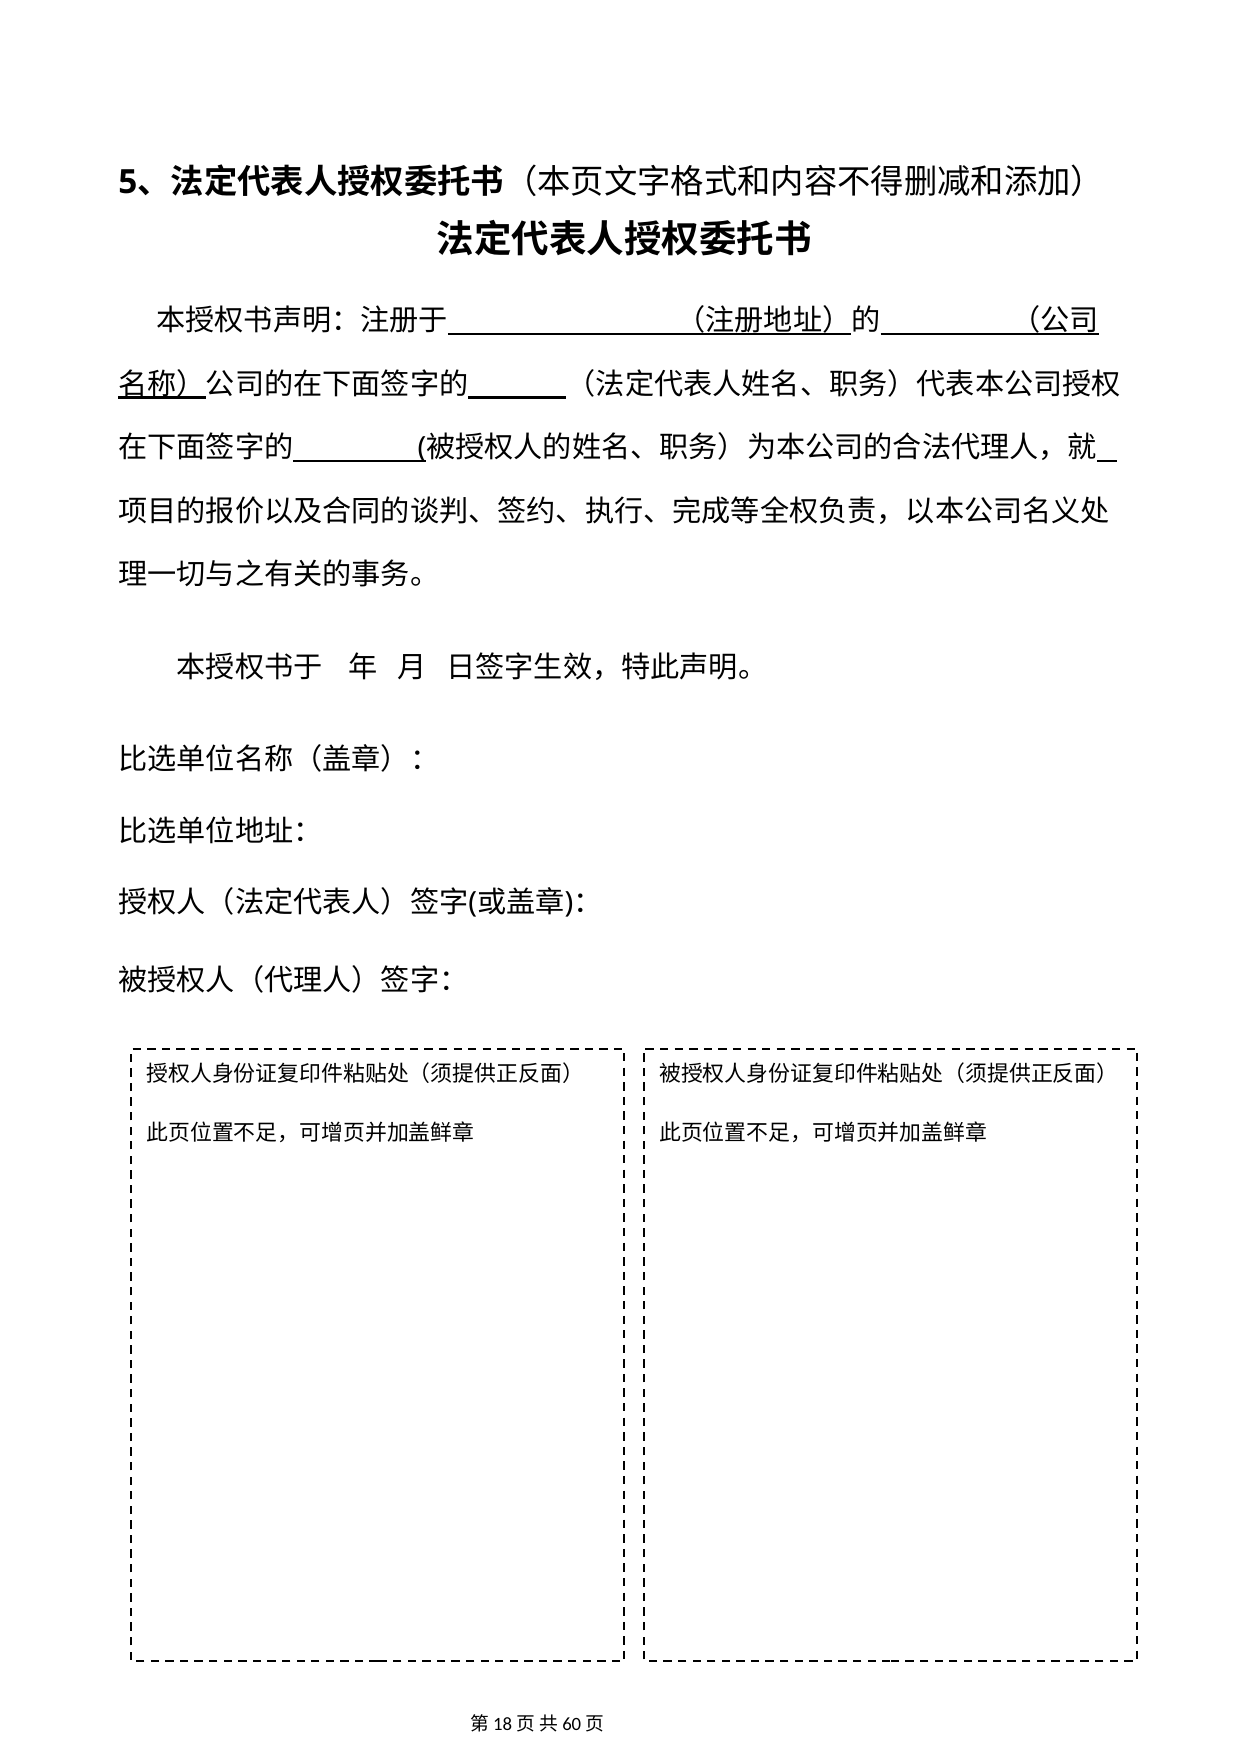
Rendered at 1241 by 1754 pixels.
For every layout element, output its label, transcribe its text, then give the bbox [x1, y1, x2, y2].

text 本授权书于 年 月 日签字生效，特此声明。 [118, 643, 1122, 686]
text 被授权人（代理人）签字： [118, 950, 1122, 999]
text 授权人（法定代表人）签字(或盖章)： [118, 879, 1122, 921]
text 比选单位名称（盖章）： [118, 736, 1122, 778]
text 法定代表人授权委托书 [118, 205, 1122, 268]
text 比选单位地址： [118, 807, 1122, 850]
text 本授权书声明：注册于 （注册地址）的 （公司名称）公司的在下面签字的 （法定代表人姓名、职务）代表本公司授权在下面签字的 (被授权人的姓名、职务）为本公司的合法代理人，就 项目的报价以及合同的谈判、签约、执行、完成等全权负责，以本公司名义处理一切与之有关的事务。 [118, 297, 1122, 593]
list 5、法定代表人授权委托书（本页文字格式和内容不得删减和添加） [118, 153, 1122, 205]
